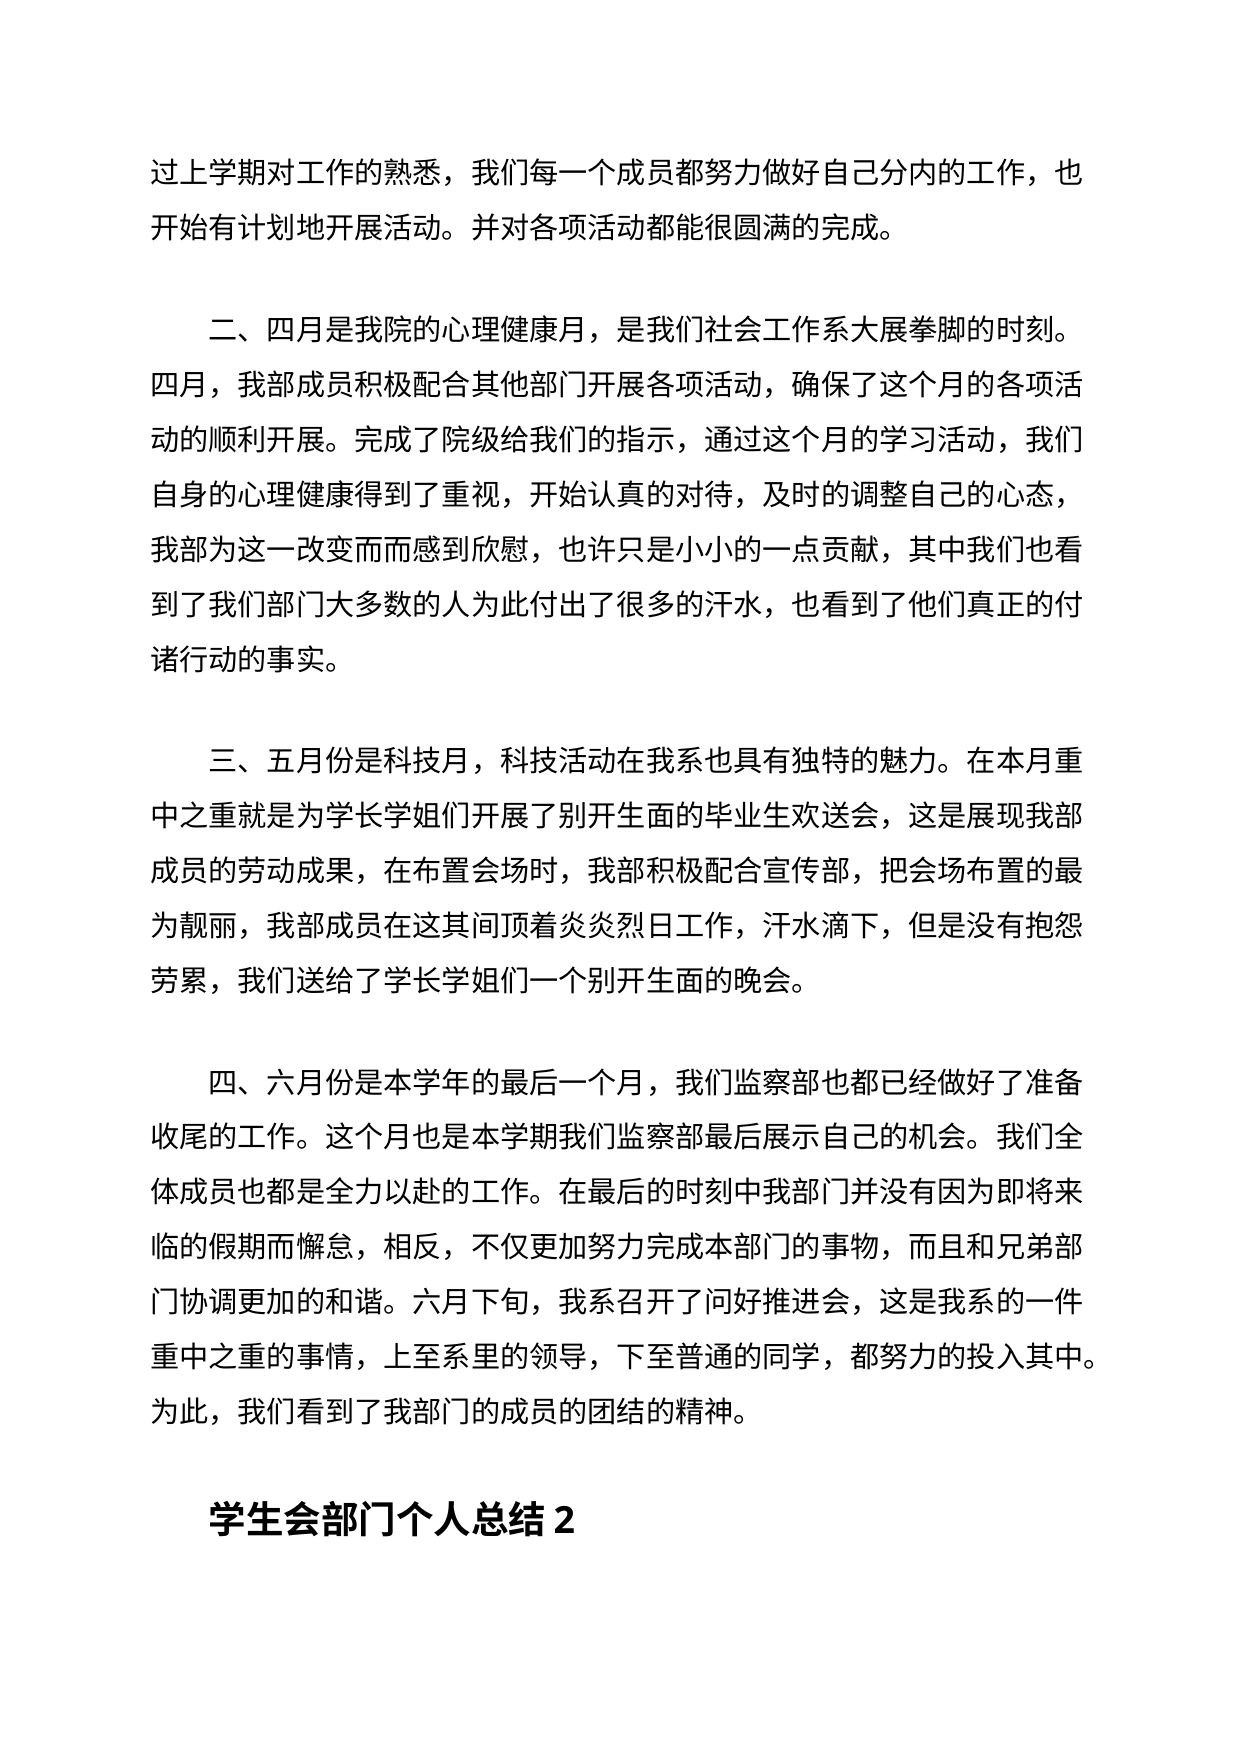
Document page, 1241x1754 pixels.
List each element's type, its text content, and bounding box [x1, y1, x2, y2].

text 四、六月份是本学年的最后一个月，我们监察部也都已经做好了准备收尾的工作。这个月也是本学期我们监察部最后展示自己的机会。我们全体成员也都是全力以赴的工作。在最后的时刻中我部门并没有因为即将来临的假期而懈怠，相反，不仅更加努力完成本部门的事物，而且和兄弟部门协调更加的和谐。六月下旬，我系召开了问好推进会，这是我系的一件重中之重的事情，上至系里的领导，下至普通的同学，都努力的投入其中。为此，我们看到了我部门的成员的团结的精神。 [150, 1059, 1090, 1431]
text 三、五月份是科技月，科技活动在我系也具有独特的魅力。在本月重中之重就是为学长学姐们开展了别开生面的毕业生欢送会，这是展现我部成员的劳动成果，在布置会场时，我部积极配合宣传部，把会场布置的最为靓丽，我部成员在这其间顶着炎炎烈日工作，汗水滴下，但是没有抱怨劳累，我们送给了学长学姐们一个别开生面的晚会。 [150, 738, 1090, 1000]
text 二、四月是我院的心理健康月，是我们社会工作系大展拳脚的时刻。四月，我部成员积极配合其他部门开展各项活动，确保了这个月的各项活动的顺利开展。完成了院级给我们的指示，通过这个月的学习活动，我们自身的心理健康得到了重视，开始认真的对待，及时的调整自己的心态，我部为这一改变而而感到欣慰，也许只是小小的一点贡献，其中我们也看到了我们部门大多数的人为此付出了很多的汗水，也看到了他们真正的付诸行动的事实。 [150, 307, 1090, 678]
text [150, 150, 1090, 247]
text 学生会部门个人总结2 [150, 1490, 1090, 1545]
